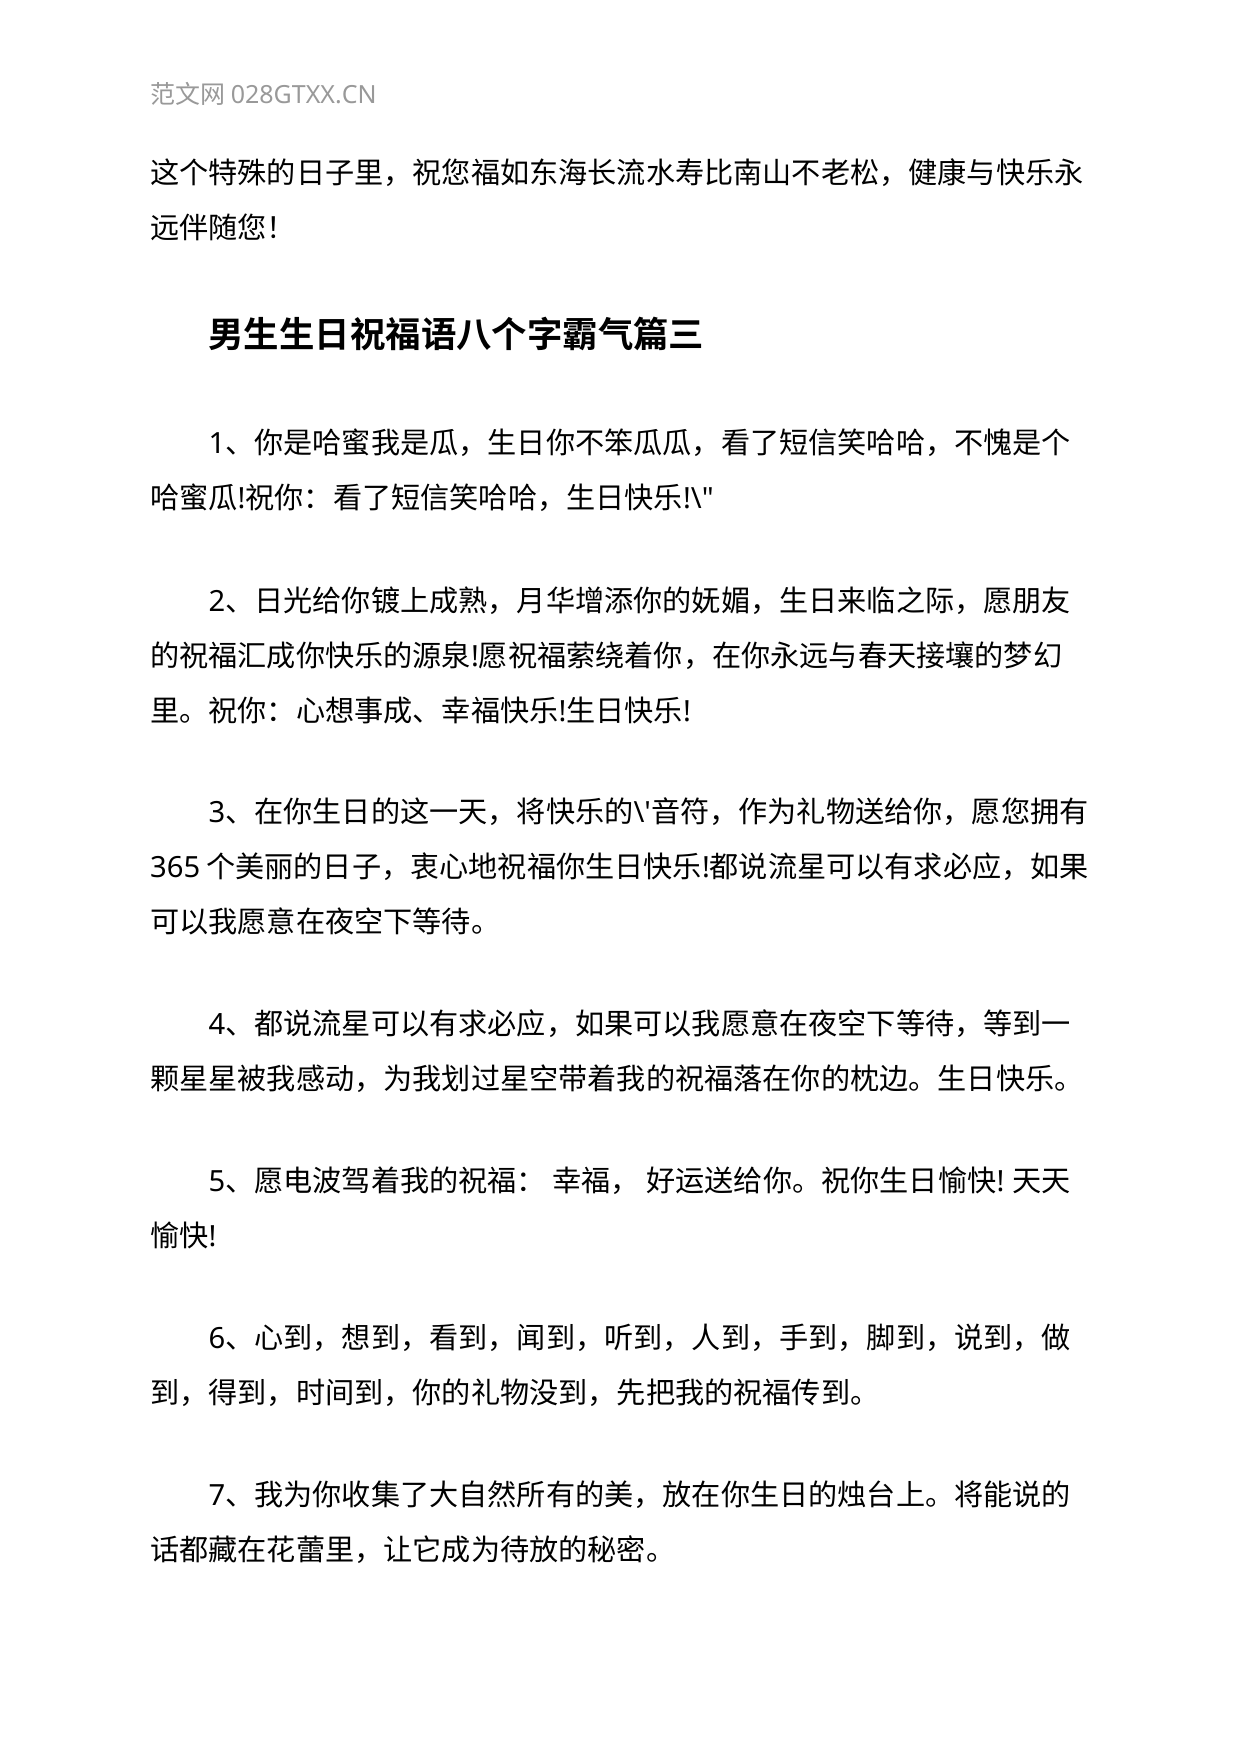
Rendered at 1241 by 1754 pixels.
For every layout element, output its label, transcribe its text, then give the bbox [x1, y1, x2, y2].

text 男生生日祝福语八个字霸气篇三 [150, 307, 1090, 358]
text 6、心到，想到，看到，闻到，听到，人到，手到，脚到，说到，做到，得到，时间到，你的礼物没到，先把我的祝福传到。 [150, 1314, 1090, 1412]
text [150, 150, 1090, 247]
text 4、都说流星可以有求必应，如果可以我愿意在夜空下等待，等到一颗星星被我感动，为我划过星空带着我的祝福落在你的枕边。生日快乐。 [150, 1001, 1090, 1098]
text 7、我为你收集了大自然所有的美，放在你生日的烛台上。将能说的话都藏在花蕾里，让它成为待放的秘密。 [150, 1471, 1090, 1569]
text 5、愿电波驾着我的祝福： 幸福， 好运送给你。祝你生日愉快! 天天愉快! [150, 1158, 1090, 1255]
text 2、日光给你镀上成熟，月华增添你的妩媚，生日来临之际，愿朋友的祝福汇成你快乐的源泉!愿祝福萦绕着你，在你永远与春天接壤的梦幻里。祝你：心想事成、幸福快乐!生日快乐! [150, 577, 1090, 729]
text 3、在你生日的这一天，将快乐的\'音符，作为礼物送给你，愿您拥有365个美丽的日子，衷心地祝福你生日快乐!都说流星可以有求必应，如果可以我愿意在夜空下等待。 [150, 789, 1090, 941]
text 1、你是哈蜜我是瓜，生日你不笨瓜瓜，看了短信笑哈哈，不愧是个哈蜜瓜!祝你：看了短信笑哈哈，生日快乐!\" [150, 420, 1090, 517]
